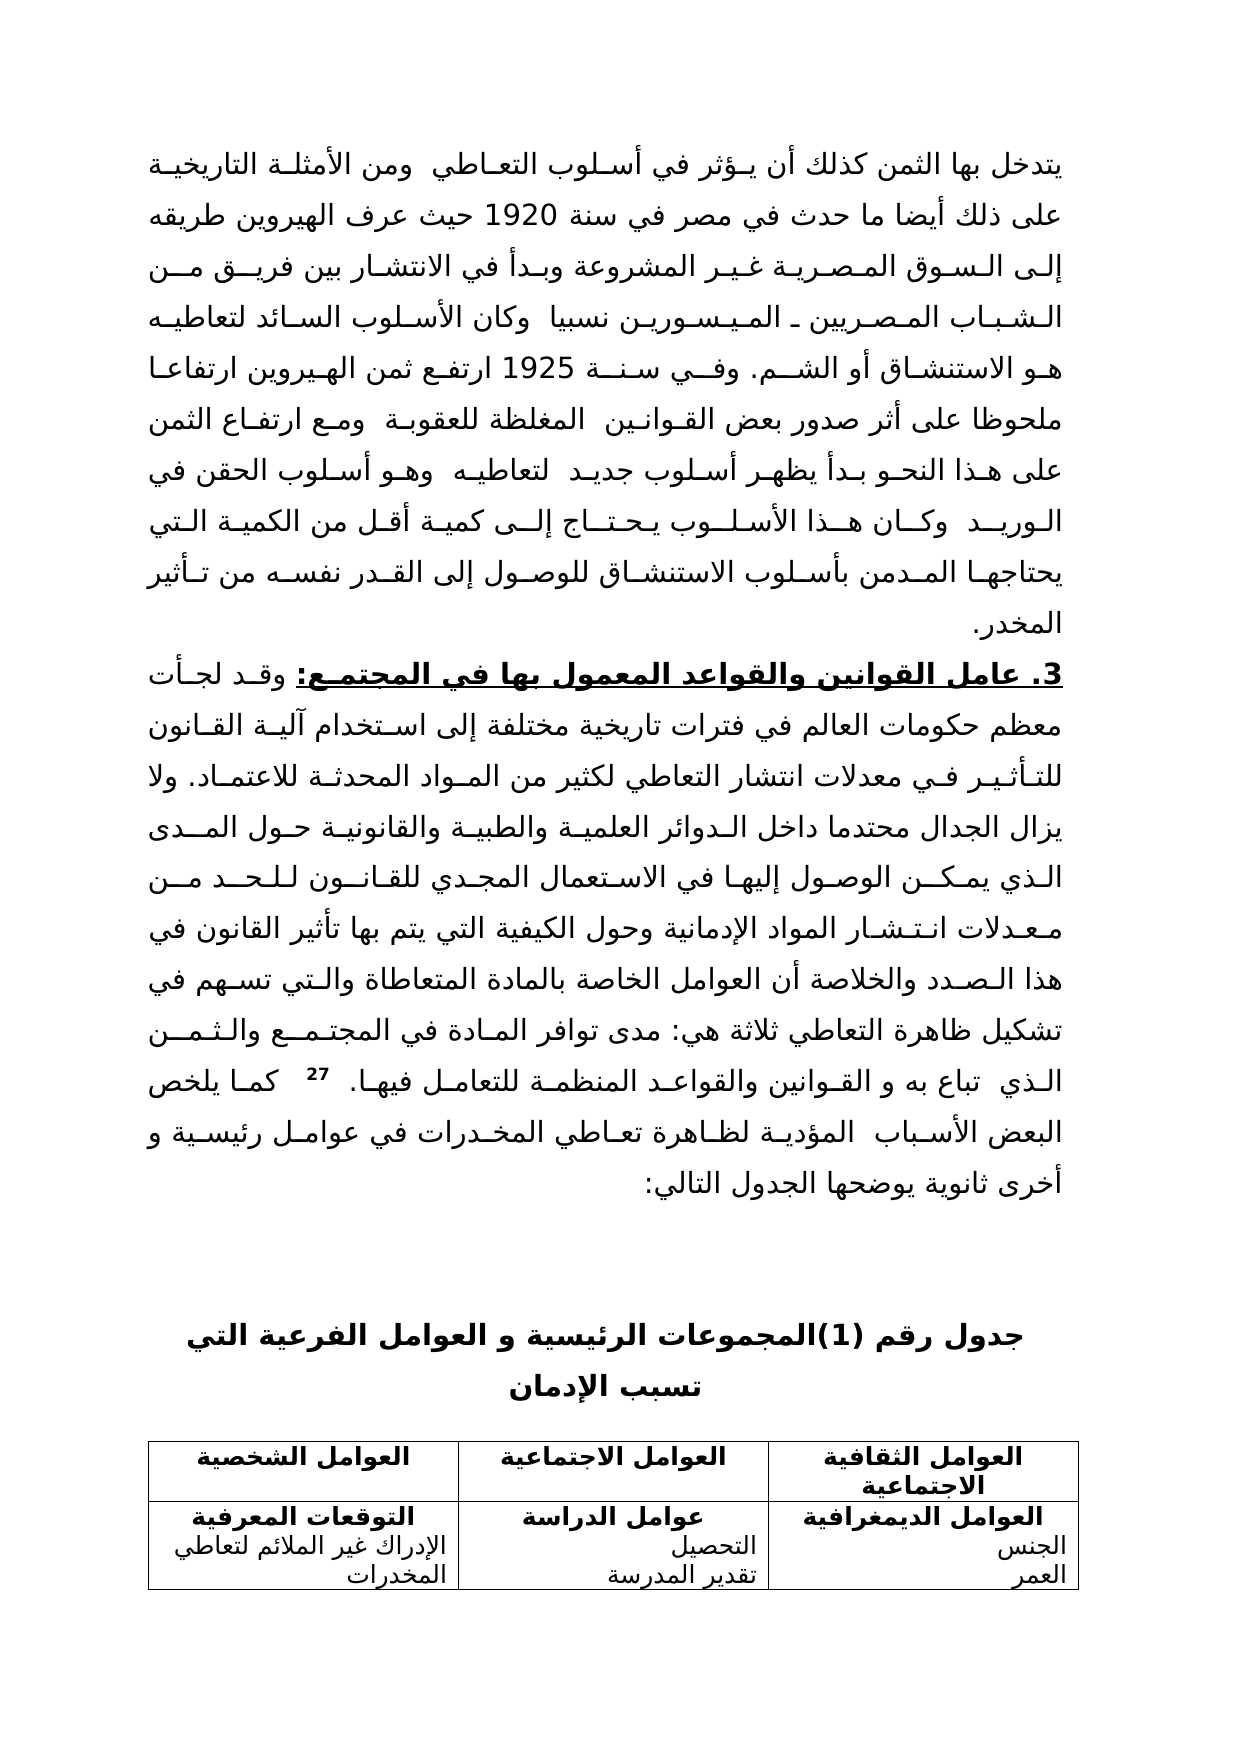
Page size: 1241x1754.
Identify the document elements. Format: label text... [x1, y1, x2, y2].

text جدول رقم (1)المجموعات الرئيسية و العوامل الفرعية التي تسبب الإدمان [148, 1318, 1063, 1403]
table_header العوامل الاجتماعية [459, 1442, 768, 1501]
text 3. عامل القوانين والقواعد المعمول بها في المجتمع: وقد لجأت معظم حكومات العالم في فترات تاريخية مختلفة إلى استخدام آلية القانون للتـأثـيـر فـي معدلات انتشار التعاطي لكثير من المواد المحدثة للاعتماد. ولا يزال الجدال محتدما داخل الدوائر العلمية والطبية والقانونية حول المـدى الـذي يمـكـن الوصول إليها في الاستعمال المجدي للقـانـون لـلـحـد مـن مـعـدلات انـتـشـار المواد الإدمانية وحول الكيفية التي يتم بها تأثير القانون في هذا الـصـدد والخلاصة أن العوامل الخاصة بالمادة المتعاطاة والتي تسهم في تشكيل ظاهرة التعاطي ثلاثة هي: مدى توافر المادة في المجتـمـع والـثـمـن الـذي تباع به و القوانين والقواعد المنظمة للتعامل فيها. 27 كما يلخص البعض الأسباب المؤدية لظاهرة تعاطي المخدرات في عوامل رئيسية و أخرى ثانوية يوضحها الجدول التالي: [148, 657, 1063, 1200]
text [148, 148, 1063, 640]
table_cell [769, 1502, 1078, 1589]
table_header العوامل الثقافية الاجتماعية [769, 1442, 1078, 1501]
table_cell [459, 1502, 768, 1589]
table_header العوامل الشخصية [149, 1442, 458, 1501]
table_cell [149, 1502, 458, 1589]
